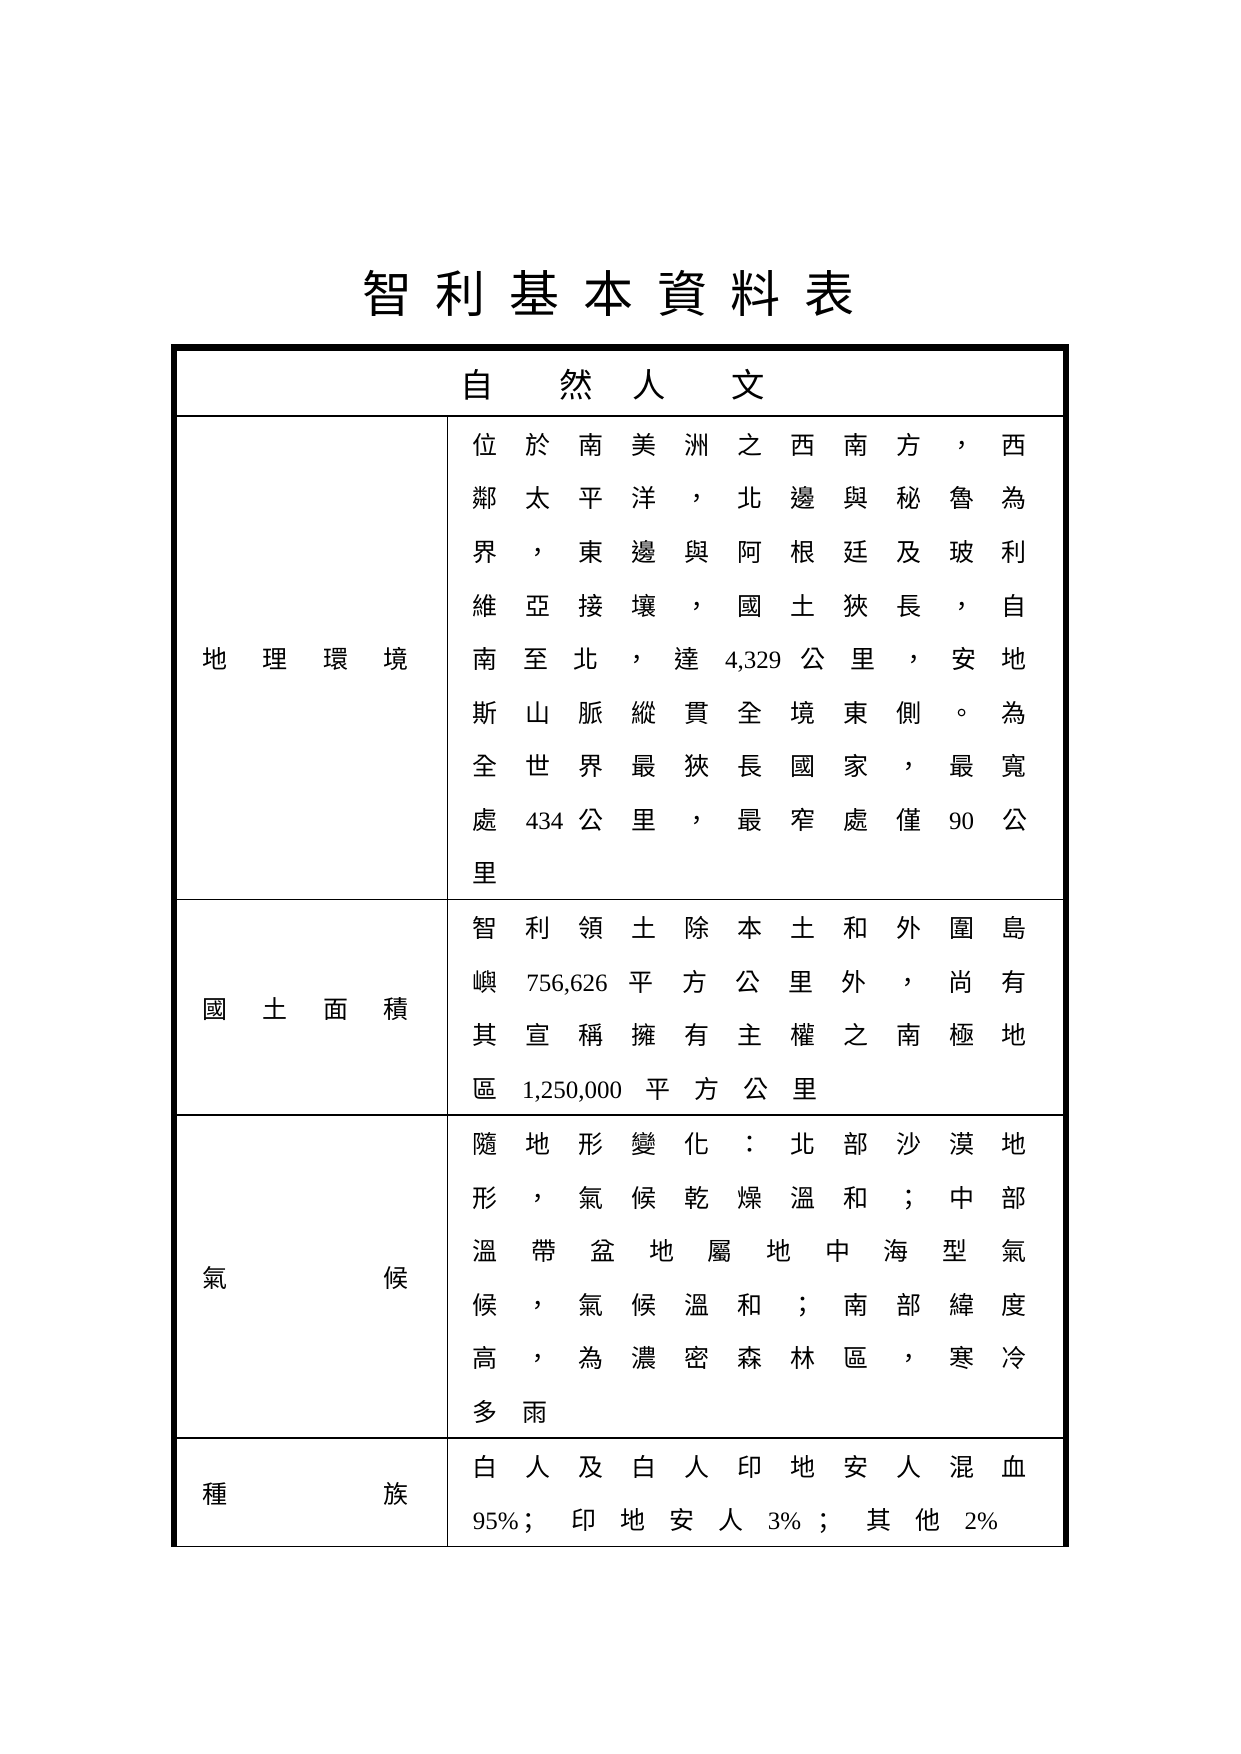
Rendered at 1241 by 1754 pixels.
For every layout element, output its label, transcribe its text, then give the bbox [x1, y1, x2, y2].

table_cell 種族 [177, 1439, 447, 1546]
table_cell 位於南美洲之西南方，西鄰太平洋，北邊與秘魯為界，東邊與阿根廷及玻利維亞接壤，國土狹長，自南至北，達4,329公里，安地斯山脈縱貫全境東側。為全世界最狹長國家，最寬處434公里，最窄處僅90公里 [448, 417, 1063, 898]
text 智利基本資料表 [178, 237, 1063, 344]
table_header 自 然 人 文 [177, 351, 1063, 415]
table_cell 國土面積 [177, 900, 447, 1114]
table_cell 智利領土除本土和外圍島嶼756,626平方公里外，尚有其宣稱擁有主權之南極地區1,250,000平方公里 [448, 900, 1063, 1114]
table_cell 隨地形變化：北部沙漠地形，氣候乾燥溫和；中部溫帶盆地屬地中海型氣候，氣候溫和；南部緯度高，為濃密森林區，寒冷多雨 [448, 1116, 1063, 1437]
table_cell 地理環境 [177, 417, 447, 898]
table_cell 氣候 [177, 1116, 447, 1437]
table_cell 白人及白人印地安人混血95%；印地安人3%；其他2% [448, 1439, 1063, 1546]
